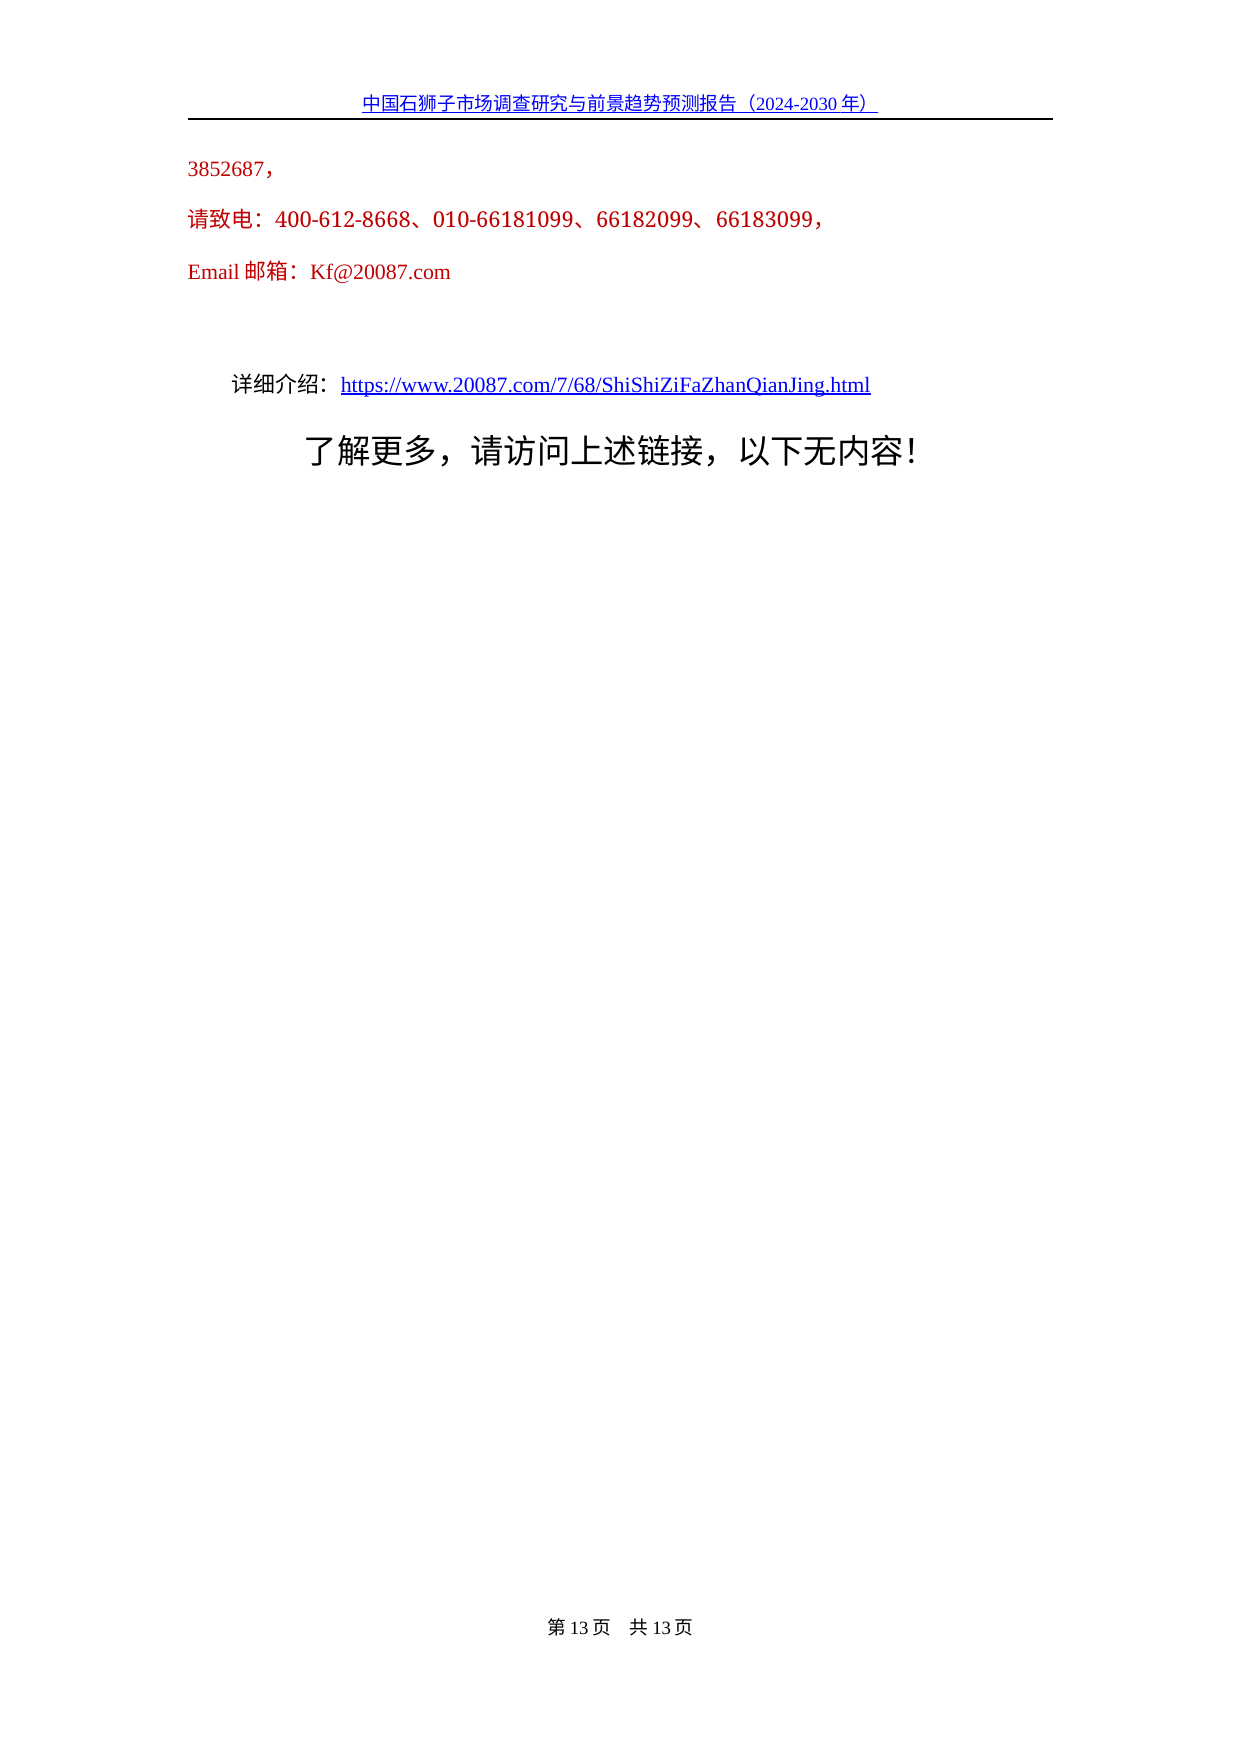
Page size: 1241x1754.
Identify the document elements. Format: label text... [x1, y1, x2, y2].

text 请致电：400-612-8668、010-66181099、66182099、66183099， [187, 202, 1053, 234]
title 了解更多，请访问上述链接，以下无内容！ [187, 416, 1053, 481]
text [187, 150, 1053, 183]
text Email邮箱：Kf@20087.com [187, 253, 1053, 286]
text 详细介绍：https://www.20087.com/7/68/ShiShiZiFaZhanQianJing.html [187, 366, 1053, 399]
